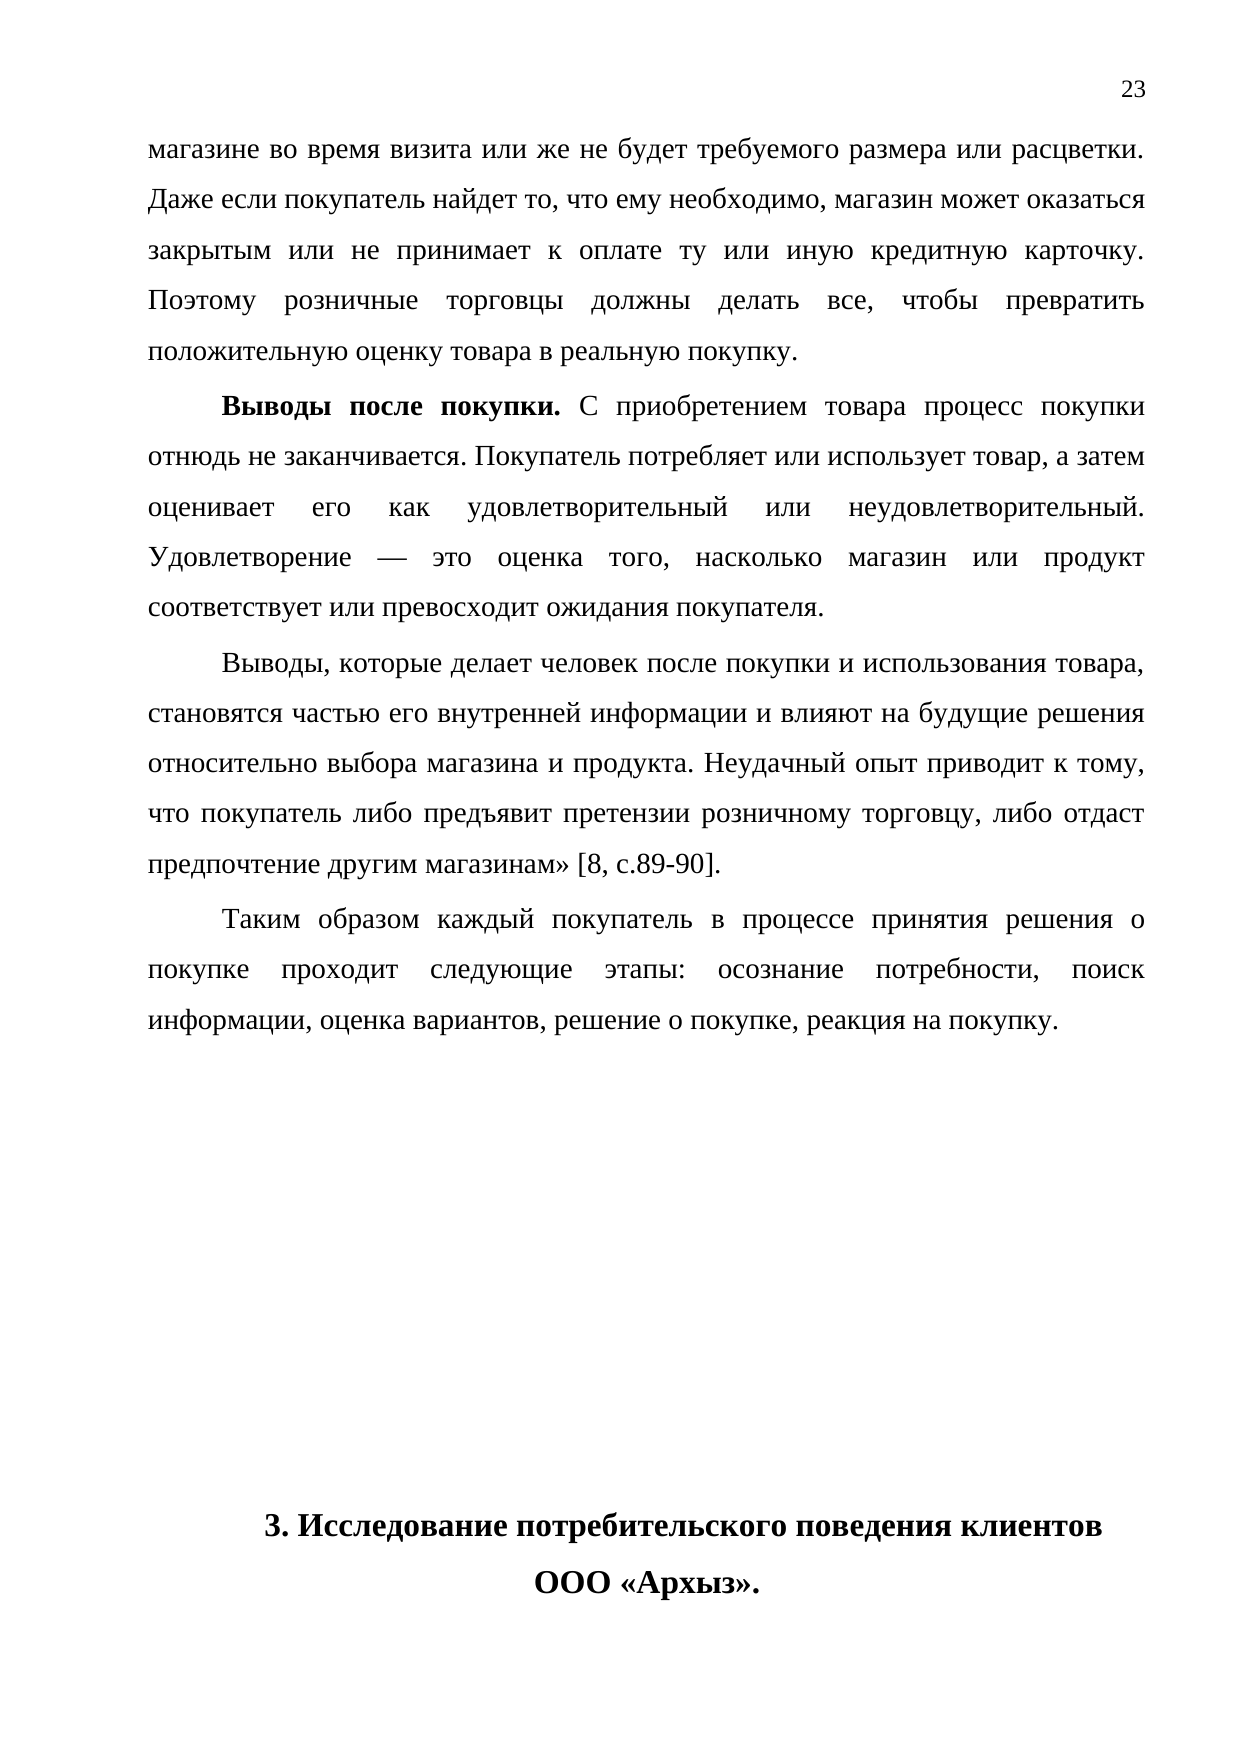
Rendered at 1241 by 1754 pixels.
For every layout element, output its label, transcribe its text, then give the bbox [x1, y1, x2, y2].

text 3. Исследование потребительского поведения клиентов ООО «Архыз». [148, 1505, 1146, 1601]
text Выводы, которые делает человек после покупки и использования товара, становятся частью его внутренней информации и влияют на будущие решения относительно выбора магазина и продукта. Неудачный опыт приводит к тому, что покупатель либо предъявит претензии розничному торговцу, либо отдаст предпочтение другим магазинам» [8, с.89-90]. [148, 645, 1146, 879]
text Таким образом каждый покупатель в процессе принятия решения о покупке проходит следующие этапы: осознание потребности, поиск информации, оценка вариантов, решение о покупке, реакция на покупку. [148, 901, 1146, 1036]
text Выводы после покупки. С приобретением товара процесс покупки отнюдь не заканчивается. Покупатель потребляет или использует товар, а затем оценивает его как удовлетворительный или неудовлетворительный. Удовлетворение — это оценка того, насколько магазин или продукт соответствует или превосходит ожидания покупателя. [148, 388, 1146, 623]
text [148, 131, 1146, 366]
